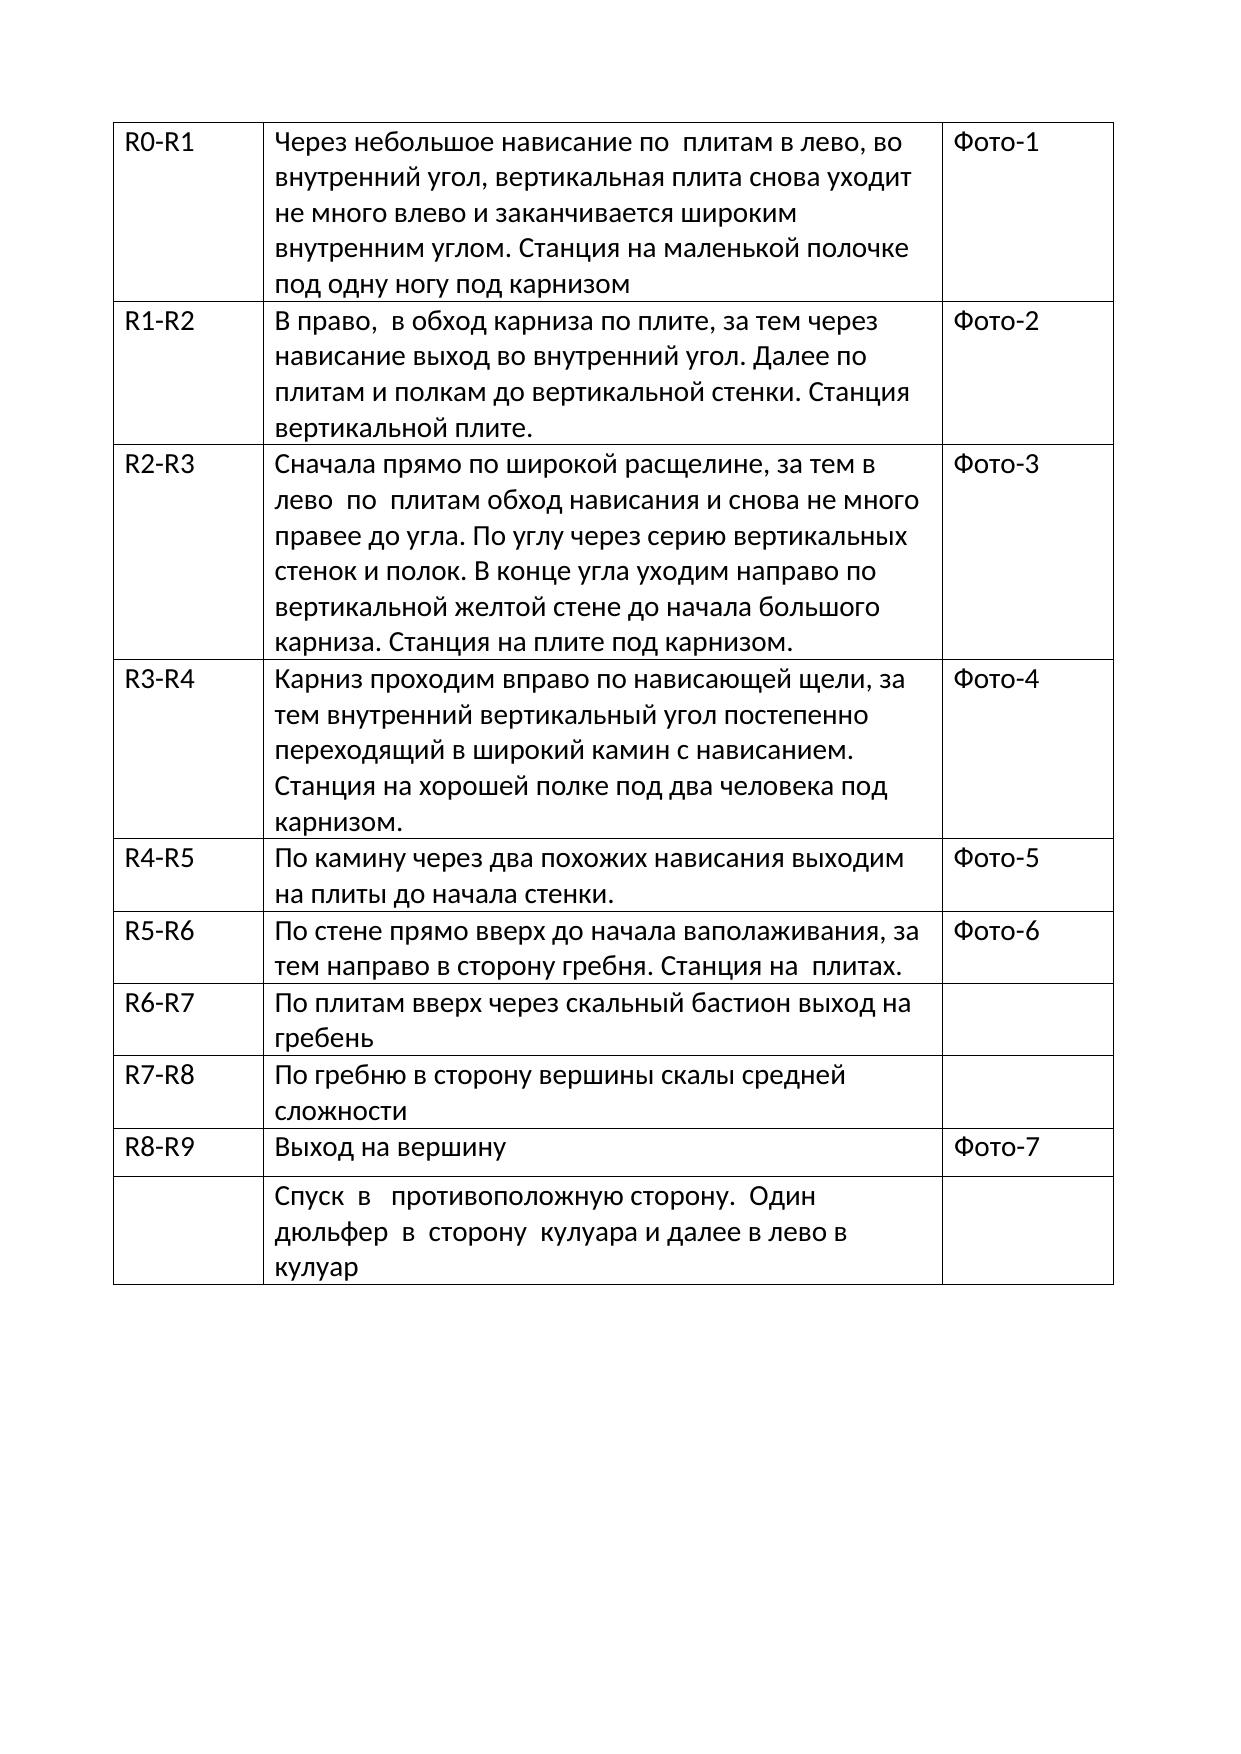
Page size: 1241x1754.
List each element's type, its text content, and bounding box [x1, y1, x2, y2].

table_cell Фото-7 [943, 1129, 1113, 1176]
table_cell По камину через два похожих нависания выходим на плиты до начала стенки. [264, 839, 942, 911]
table_cell [943, 1056, 1113, 1127]
table_cell Фото-5 [943, 839, 1113, 911]
table_cell R8-R9 [114, 1129, 263, 1176]
table_cell По гребню в сторону вершины скалы средней сложности [264, 1056, 942, 1127]
table_cell По плитам вверх через скальный бастион выход на гребень [264, 984, 942, 1055]
table_cell [943, 984, 1113, 1055]
table_header R0-R1 [114, 123, 263, 301]
table_cell Фото-4 [943, 660, 1113, 838]
table_cell Спуск в противоположную сторону. Один дюльфер в сторону кулуара и далее в лево в кулуар [264, 1177, 942, 1284]
table_cell [114, 1177, 263, 1284]
table_cell R1-R2 [114, 302, 263, 444]
table_cell [943, 1177, 1113, 1284]
table_cell Фото-6 [943, 912, 1113, 983]
table_cell R7-R8 [114, 1056, 263, 1127]
table_cell R6-R7 [114, 984, 263, 1055]
table_header Через небольшое нависание по плитам в лево, во внутренний угол, вертикальная плита снова уходит не много влево и заканчивается широким внутренним углом. Станция на маленькой полочке под одну ногу под карнизом [264, 123, 942, 301]
table_cell R5-R6 [114, 912, 263, 983]
table_cell Фото-3 [943, 445, 1113, 659]
table_cell Фото-2 [943, 302, 1113, 444]
table_cell По стене прямо вверх до начала ваполаживания, за тем направо в сторону гребня. Станция на плитах. [264, 912, 942, 983]
table_header Фото-1 [943, 123, 1113, 301]
table_cell Сначала прямо по широкой расщелине, за тем в лево по плитам обход нависания и снова не много правее до угла. По углу через серию вертикальных стенок и полок. В конце угла уходим направо по вертикальной желтой стене до начала большого карниза. Станция на плите под карнизом. [264, 445, 942, 659]
table_cell Карниз проходим вправо по нависающей щели, за тем внутренний вертикальный угол постепенно переходящий в широкий камин с нависанием. Станция на хорошей полке под два человека под карнизом. [264, 660, 942, 838]
table_cell R3-R4 [114, 660, 263, 838]
table_cell Выход на вершину [264, 1129, 942, 1176]
table_cell В право, в обход карниза по плите, за тем через нависание выход во внутренний угол. Далее по плитам и полкам до вертикальной стенки. Станция вертикальной плите. [264, 302, 942, 444]
table_cell R2-R3 [114, 445, 263, 659]
table_cell R4-R5 [114, 839, 263, 911]
